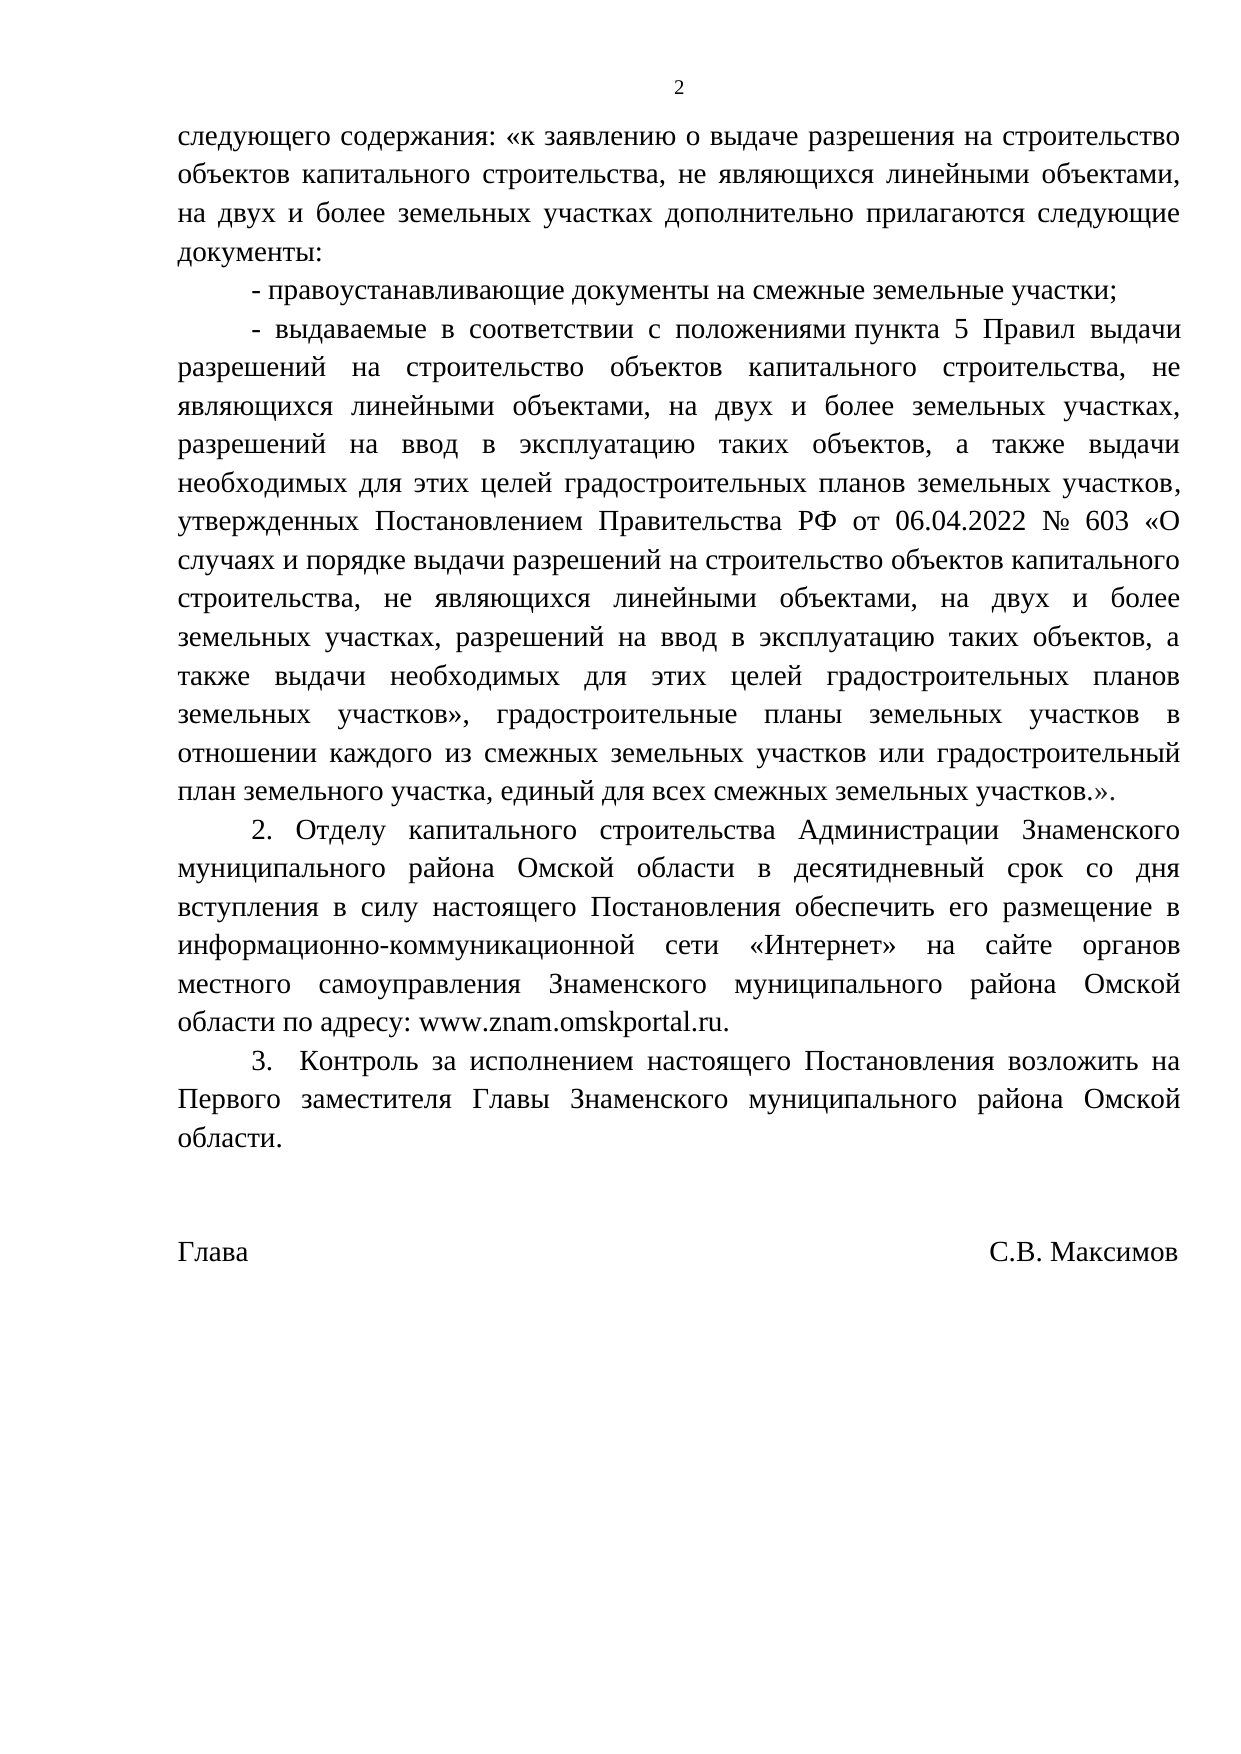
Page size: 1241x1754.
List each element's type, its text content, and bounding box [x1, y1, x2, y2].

text - выдаваемые в соответствии с положениями пункта 5 Правил выдачи разрешений на строительство объектов капитального строительства, не являющихся линейными объектами, на двух и более земельных участках, разрешений на ввод в эксплуатацию таких объектов, а также выдачи необходимых для этих целей градостроительных планов земельных участков, утвержденных Постановлением Правительства РФ от 06.04.2022 № 603 «О случаях и порядке выдачи разрешений на строительство объектов капитального строительства, не являющихся линейными объектами, на двух и более земельных участках, разрешений на ввод в эксплуатацию таких объектов, а также выдачи необходимых для этих целей градостроительных планов земельных участков», градостроительные планы земельных участков в отношении каждого из смежных земельных участков или градостроительный план земельного участка, единый для всех смежных земельных участков.». [177, 311, 1181, 807]
text 2. Отделу капитального строительства Администрации Знаменского муниципального района Омской области в десятидневный срок со дня вступления в силу настоящего Постановления обеспечить его размещение в информационно-коммуникационной сети «Интернет» на сайте органов местного самоуправления Знаменского муниципального района Омской области по адресу: www.znam.omskportal.ru. [177, 812, 1181, 1038]
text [177, 118, 1181, 267]
text 3. Контроль за исполнением настоящего Постановления возложить на Первого заместителя Главы Знаменского муниципального района Омской области. [177, 1043, 1181, 1154]
text Глава С.В. Максимов [177, 1234, 1181, 1267]
text - правоустанавливающие документы на смежные земельные участки; [177, 272, 1181, 306]
